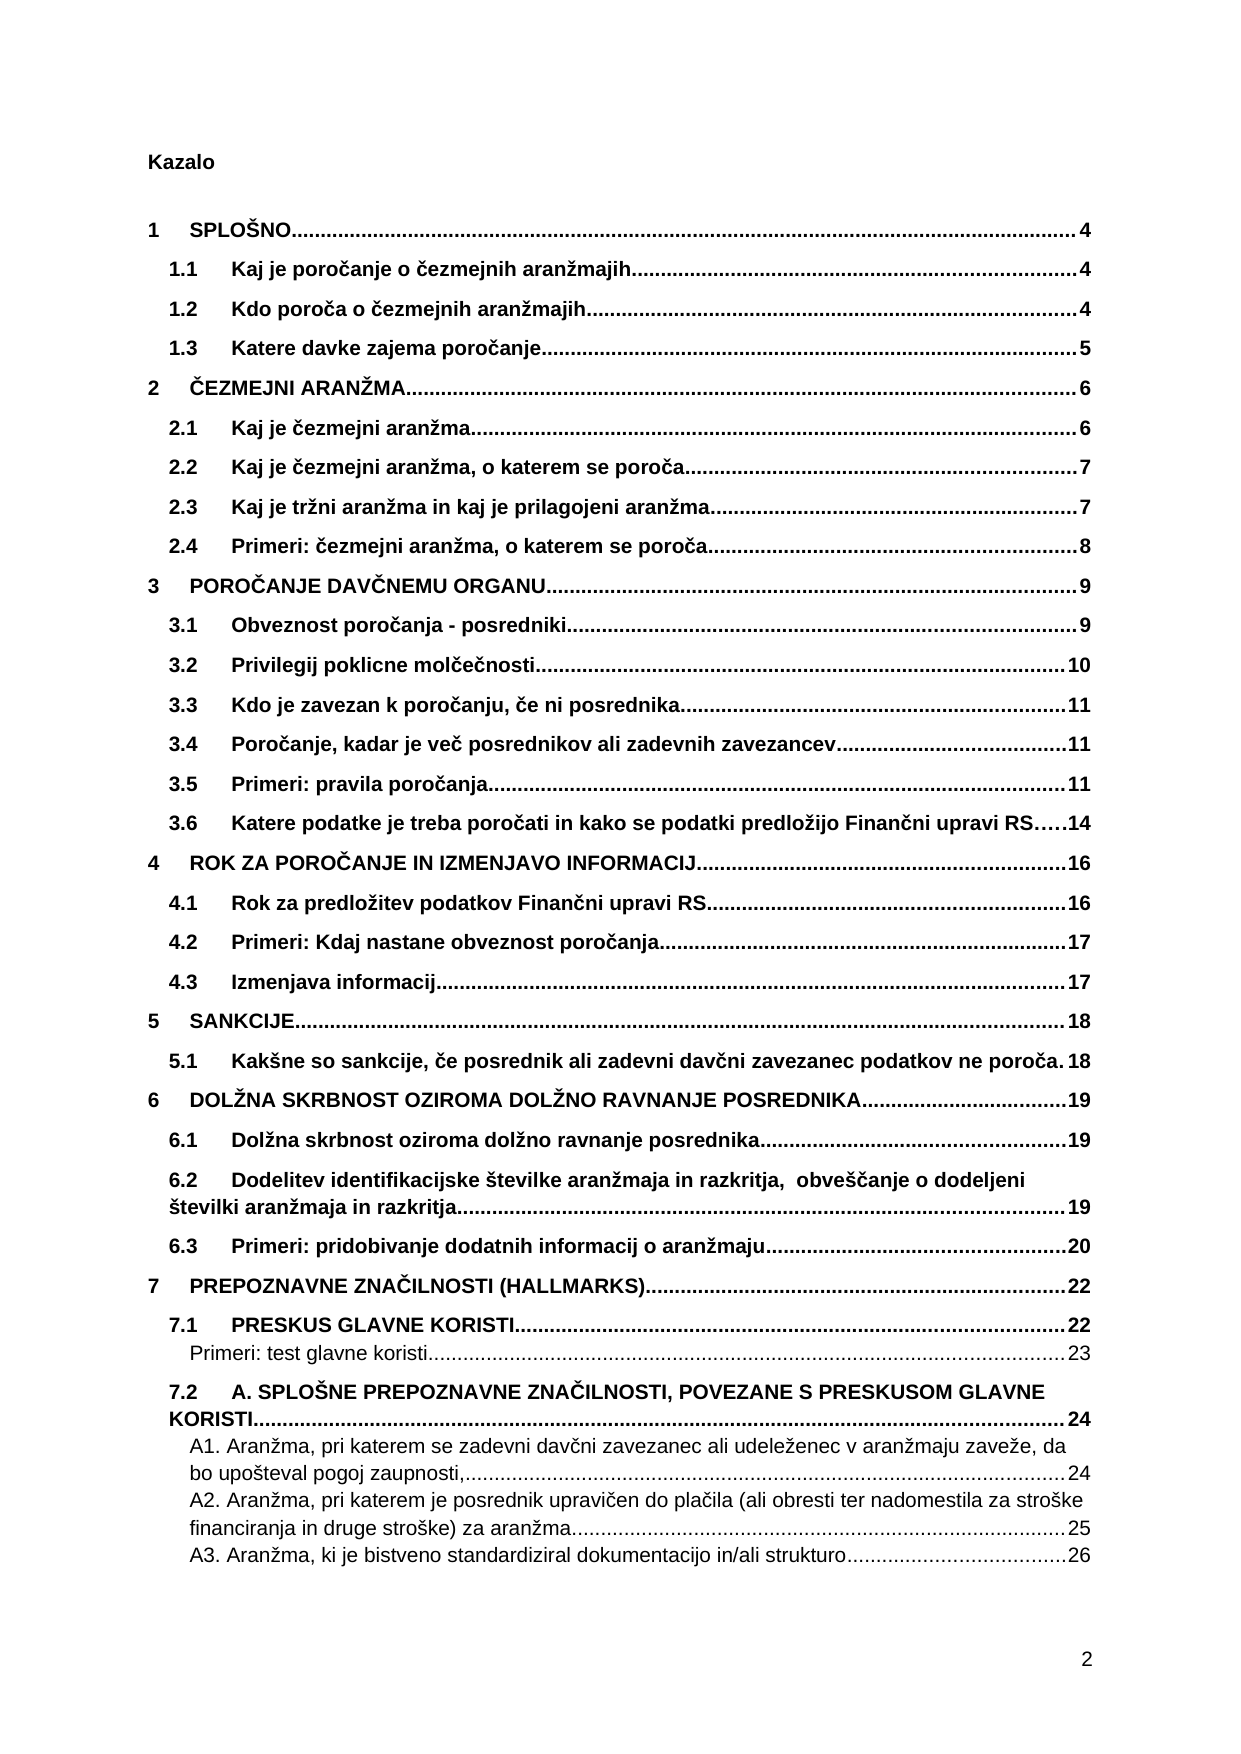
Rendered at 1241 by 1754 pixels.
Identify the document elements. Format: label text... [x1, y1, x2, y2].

text 3.2 Privilegij poklicne molčečnosti 10 [168, 650, 1092, 677]
text 2.1 Kaj je čezmejni aranžma 6 [168, 412, 1092, 439]
text 3.4 Poročanje, kadar je več posrednikov ali zadevnih zavezancev 11 [168, 729, 1092, 756]
text Primeri: test glavne koristi 23 [189, 1337, 1092, 1364]
text A3. Aranžma, ki je bistveno standardiziral dokumentacijo in/ali strukturo 26 [189, 1539, 1092, 1566]
text 1.3 Katere davke zajema poročanje 5 [168, 333, 1092, 360]
text 4.2 Primeri: Kdaj nastane obveznost poročanja 17 [168, 927, 1092, 954]
text 2.2 Kaj je čezmejni aranžma, o katerem se poroča 7 [168, 452, 1092, 479]
text 5 SANKCIJE 18 [148, 1006, 1092, 1033]
text 7.2 A. SPLOŠNE PREPOZNAVNE ZNAČILNOSTI, POVEZANE S PRESKUSOM GLAVNE KORISTI 24 [168, 1377, 1092, 1431]
text 1.1 Kaj je poročanje o čezmejnih aranžmajih 4 [168, 254, 1092, 281]
text 3.6 Katere podatke je treba poročati in kako se podatki predložijo Finančni upravi RS 14 [168, 808, 1092, 835]
text 6.1 Dolžna skrbnost oziroma dolžno ravnanje posrednika 19 [168, 1125, 1092, 1152]
text A2. Aranžma, pri katerem je posrednik upravičen do plačila (ali obresti ter nadomestila za stroške financiranja in druge stroške) za aranžma 25 [189, 1485, 1092, 1539]
text 5.1 Kakšne so sankcije, če posrednik ali zadevni davčni zavezanec podatkov ne poroča 18 [168, 1046, 1092, 1073]
text 2.3 Kaj je tržni aranžma in kaj je prilagojeni aranžma 7 [168, 491, 1092, 518]
text 1.2 Kdo poroča o čezmejnih aranžmajih 4 [168, 293, 1092, 321]
text 7.1 PRESKUS GLAVNE KORISTI 22 [168, 1310, 1092, 1337]
text 2 ČEZMEJNI ARANŽMA 6 [148, 373, 1092, 400]
text 3 POROČANJE DAVČNEMU ORGANU 9 [148, 571, 1092, 598]
text 4.1 Rok za predložitev podatkov Finančni upravi RS 16 [168, 887, 1092, 914]
text Kazalo [148, 148, 1092, 175]
text 3.1 Obveznost poročanja - posredniki 9 [168, 610, 1092, 637]
text 6.2 Dodelitev identifikacijske številke aranžmaja in razkritja, obveščanje o dodeljeni številki aranžmaja in razkritja 19 [168, 1164, 1092, 1218]
text 6.3 Primeri: pridobivanje dodatnih informacij o aranžmaju 20 [168, 1231, 1092, 1258]
text 2.4 Primeri: čezmejni aranžma, o katerem se poroča 8 [168, 531, 1092, 558]
text 3.3 Kdo je zavezan k poročanju, če ni posrednika 11 [168, 689, 1092, 716]
text 6 DOLŽNA SKRBNOST OZIROMA DOLŽNO RAVNANJE POSREDNIKA 19 [148, 1085, 1092, 1112]
text 7 PREPOZNAVNE ZNAČILNOSTI (HALLMARKS) 22 [148, 1271, 1092, 1298]
text A1. Aranžma, pri katerem se zadevni davčni zavezanec ali udeleženec v aranžmaju zaveže, da bo upošteval pogoj zaupnosti, 24 [189, 1431, 1092, 1485]
text 4 ROK ZA POROČANJE IN IZMENJAVO INFORMACIJ 16 [148, 848, 1092, 875]
text 1 SPLOŠNO 4 [148, 214, 1092, 241]
text 3.5 Primeri: pravila poročanja 11 [168, 768, 1092, 796]
text 4.3 Izmenjava informacij 17 [168, 966, 1092, 993]
